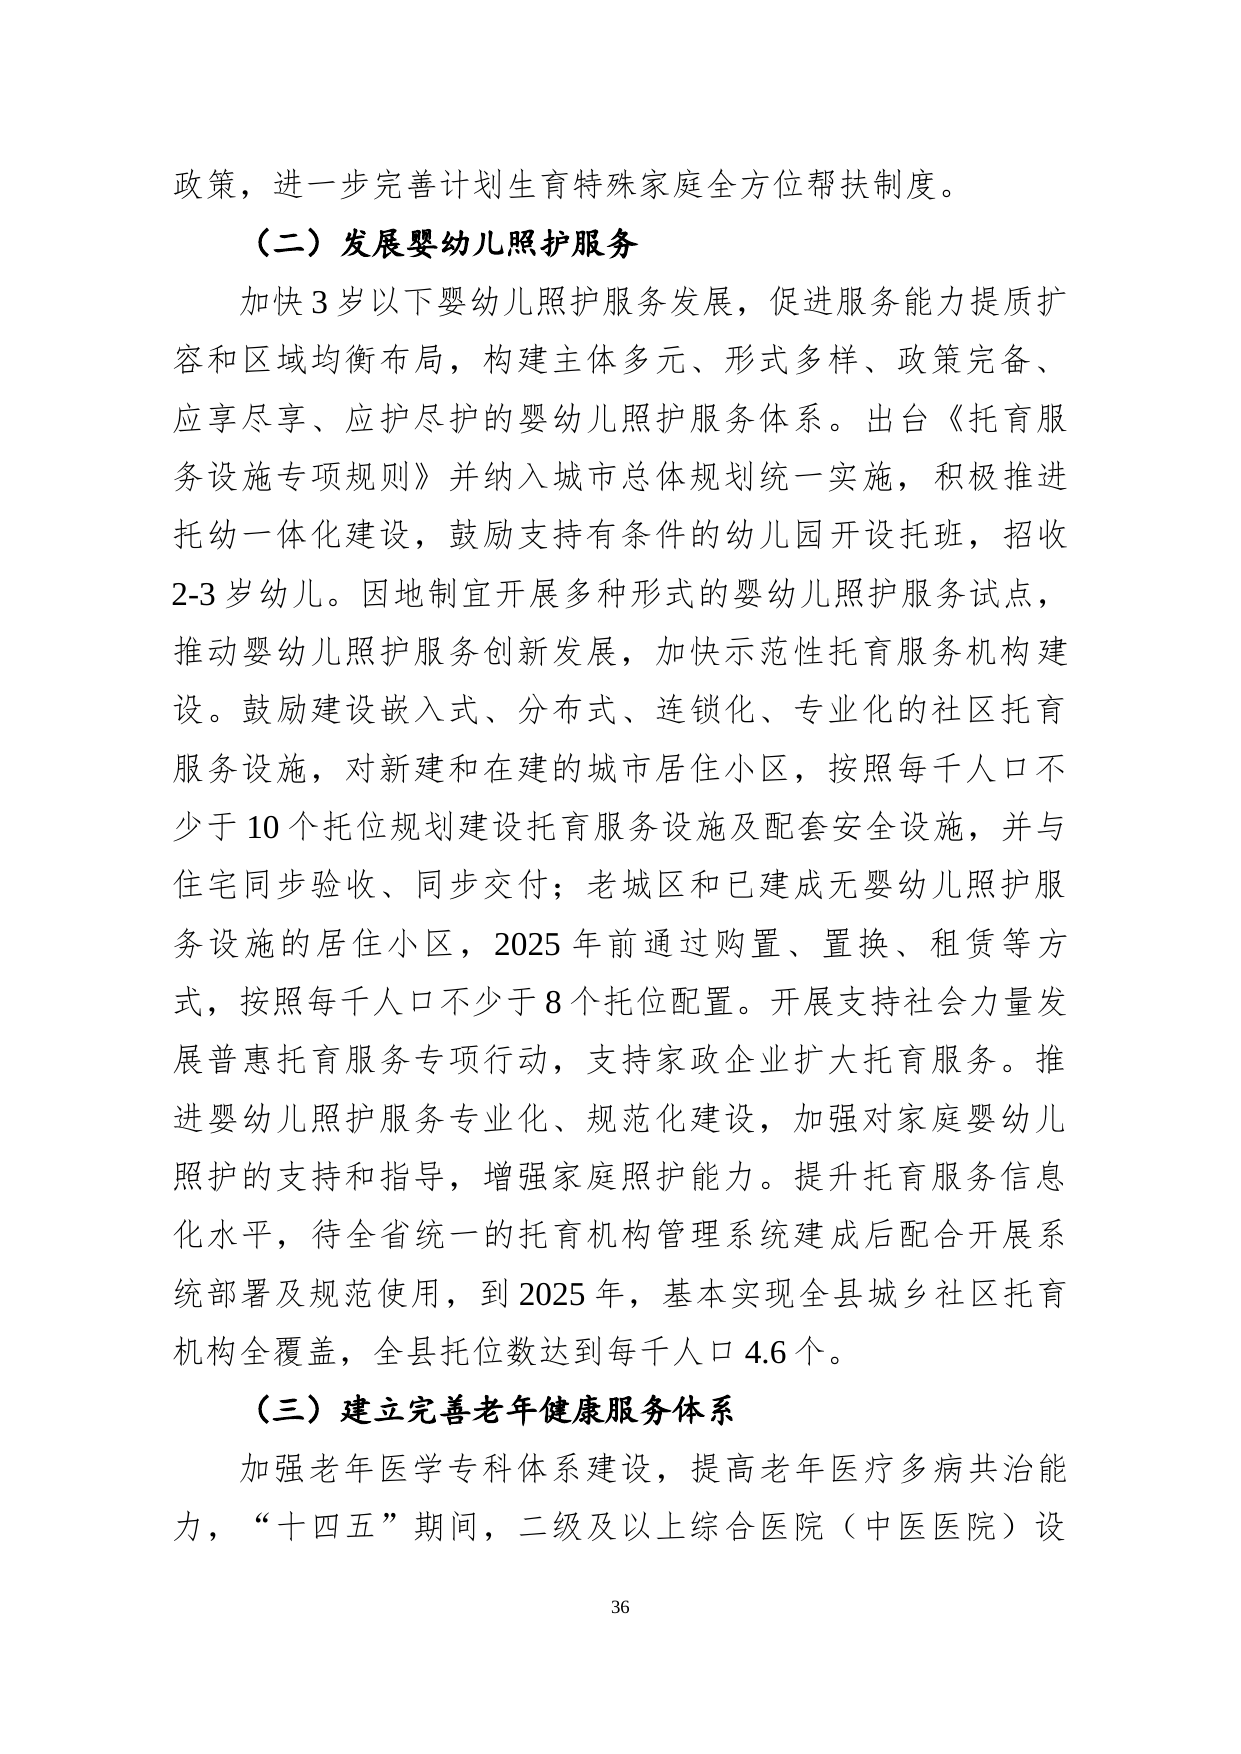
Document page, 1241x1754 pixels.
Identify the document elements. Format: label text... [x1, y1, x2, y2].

text （二）发展婴幼儿照护服务 [171, 208, 1069, 267]
text 加快3岁以下婴幼儿照护服务发展，促进服务能力提质扩容和区域均衡布局，构建主体多元、形式多样、政策完备、应享尽享、应护尽护的婴幼儿照护服务体系。出台《托育服务设施专项规则》并纳入城市总体规划统一实施，积极推进托幼一体化建设，鼓励支持有条件的幼儿园开设托班，招收2-3岁幼儿。因地制宜开展多种形式的婴幼儿照护服务试点，推动婴幼儿照护服务创新发展，加快示范性托育服务机构建设。鼓励建设嵌入式、分布式、连锁化、专业化的社区托育服务设施，对新建和在建的城市居住小区，按照每千人口不少于10个托位规划建设托育服务设施及配套安全设施，并与住宅同步验收、同步交付；老城区和已建成无婴幼儿照护服务设施的居住小区，2025年前通过购置、置换、租赁等方式，按照每千人口不少于8个托位配置。开展支持社会力量发展普惠托育服务专项行动，支持家政企业扩大托育服务。推进婴幼儿照护服务专业化、规范化建设，加强对家庭婴幼儿照护的支持和指导，增强家庭照护能力。提升托育服务信息化水平，待全省统一的托育机构管理系统建成后配合开展系统部署及规范使用，到2025年，基本实现全县城乡社区托育机构全覆盖，全县托位数达到每千人口4.6个。 [171, 267, 1069, 1375]
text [171, 1433, 1069, 1550]
text （三）建立完善老年健康服务体系 [171, 1375, 1069, 1433]
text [171, 150, 1069, 208]
